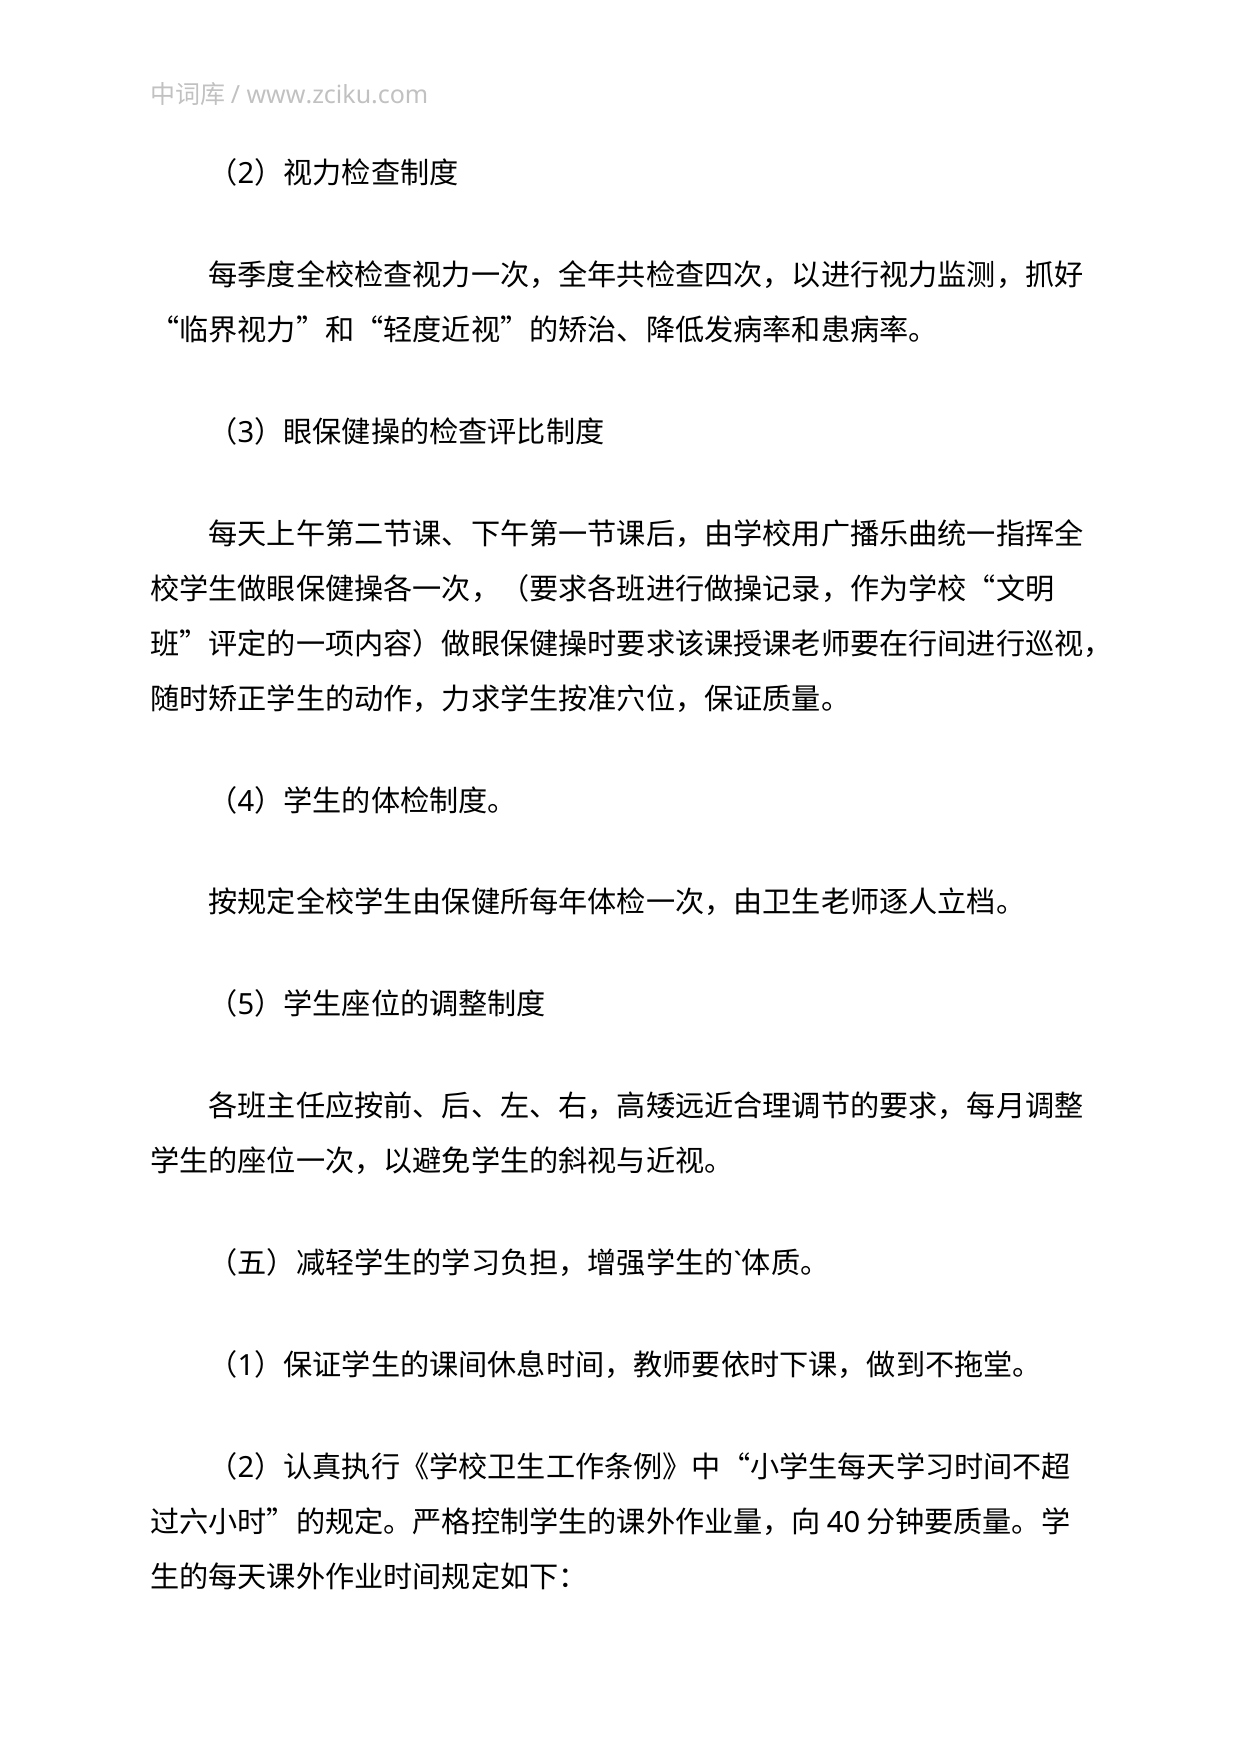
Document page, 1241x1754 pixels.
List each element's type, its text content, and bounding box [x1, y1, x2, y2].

text （3）眼保健操的检查评比制度 [150, 409, 1090, 451]
text 各班主任应按前、后、左、右，高矮远近合理调节的要求，每月调整学生的座位一次，以避免学生的斜视与近视。 [150, 1083, 1090, 1180]
text （4）学生的体检制度。 [150, 777, 1090, 819]
text 按规定全校学生由保健所每年体检一次，由卫生老师逐人立档。 [150, 879, 1090, 921]
text （1）保证学生的课间休息时间，教师要依时下课，做到不拖堂。 [150, 1341, 1090, 1384]
text 每天上午第二节课、下午第一节课后，由学校用广播乐曲统一指挥全校学生做眼保健操各一次，（要求各班进行做操记录，作为学校“文明班”评定的一项内容）做眼保健操时要求该课授课老师要在行间进行巡视，随时矫正学生的动作，力求学生按准穴位，保证质量。 [150, 511, 1090, 718]
text （5）学生座位的调整制度 [150, 981, 1090, 1023]
text （2）认真执行《学校卫生工作条例》中“小学生每天学习时间不超过六小时”的规定。严格控制学生的课外作业量，向40分钟要质量。学生的每天课外作业时间规定如下： [150, 1443, 1090, 1596]
text 每季度全校检查视力一次，全年共检查四次，以进行视力监测，抓好“临界视力”和“轻度近视”的矫治、降低发病率和患病率。 [150, 252, 1090, 349]
text （五）减轻学生的学习负担，增强学生的`体质。 [150, 1239, 1090, 1282]
text （2）视力检查制度 [150, 150, 1090, 192]
